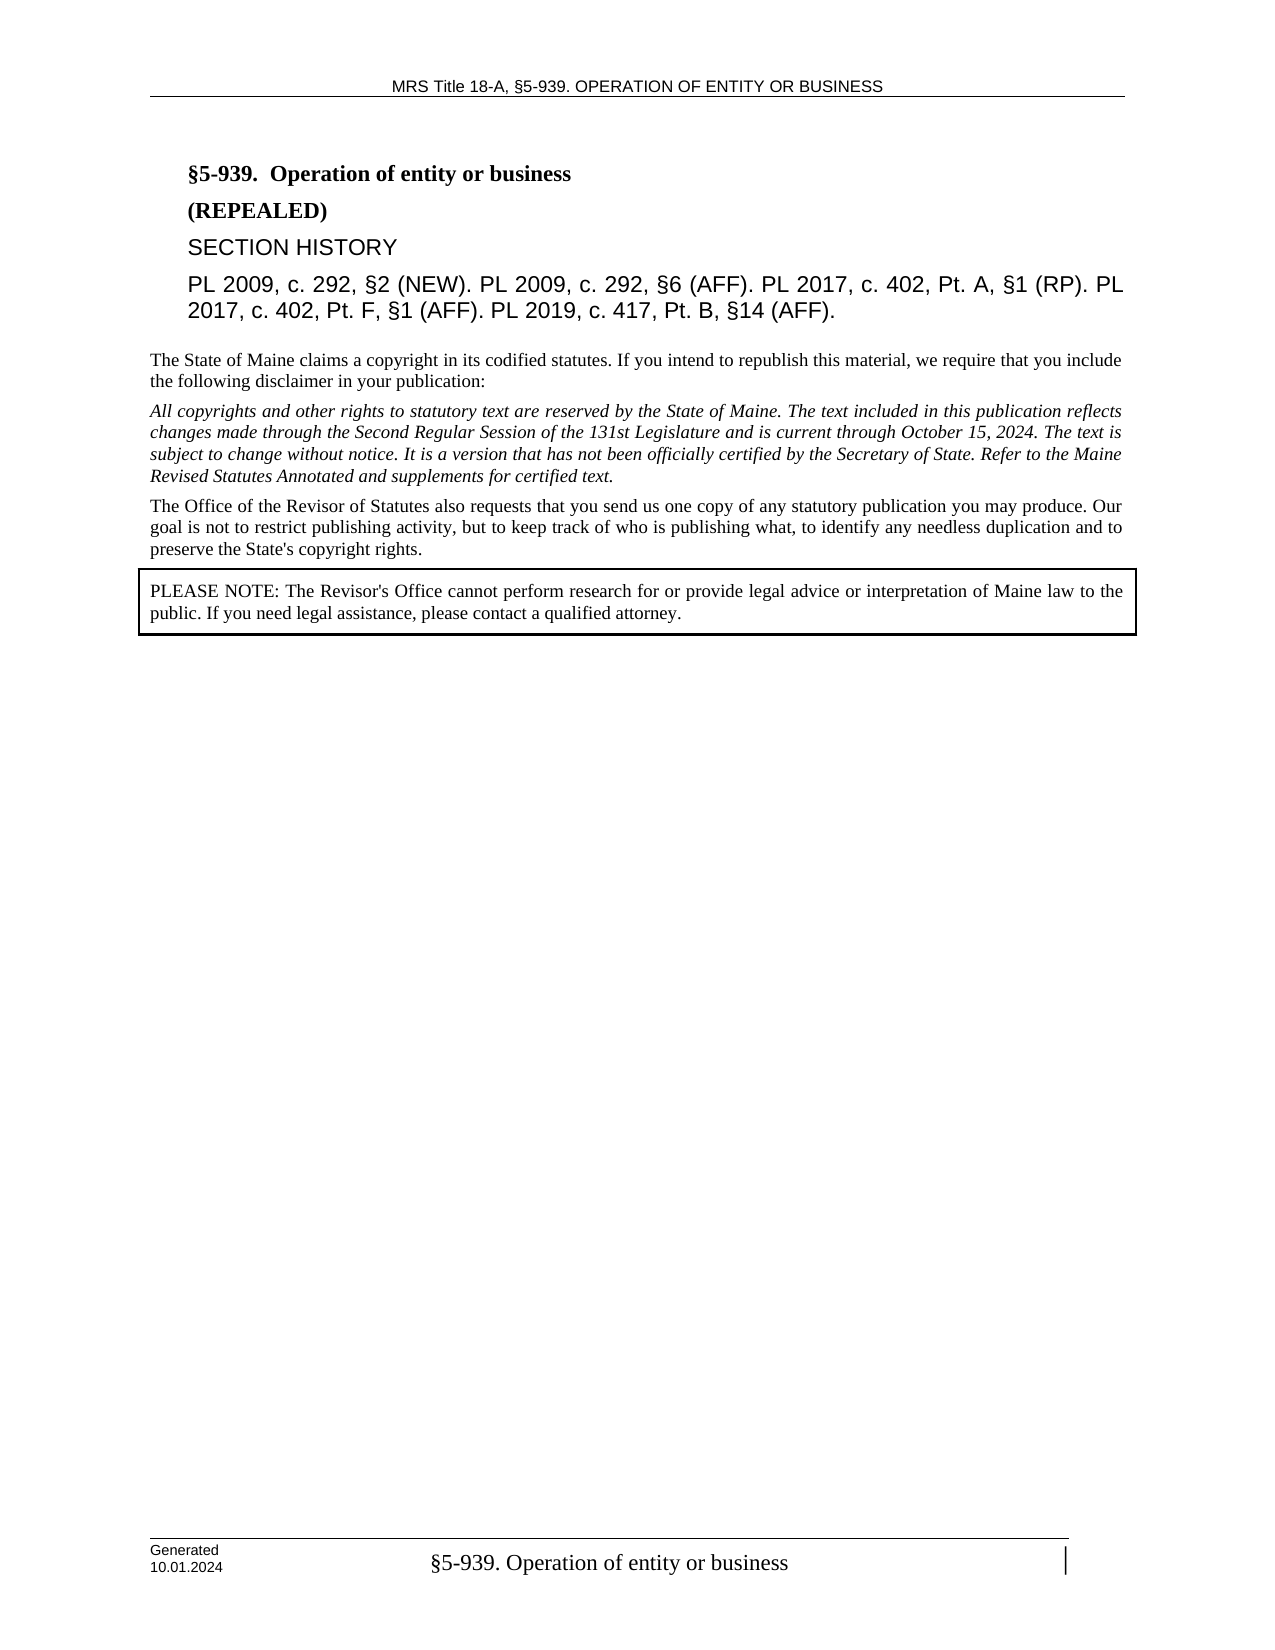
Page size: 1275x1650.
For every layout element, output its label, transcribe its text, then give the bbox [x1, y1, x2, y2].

text The State of Maine claims a copyright in its codified statutes. If you intend to republish this material, we require that you include the following disclaimer in your publication: [150, 348, 1125, 392]
text (REPEALED) [187, 197, 1125, 223]
text The Office of the Revisor of Statutes also requests that you send us one copy of any statutory publication you may produce. Our goal is not to restrict publishing activity, but to keep track of who is publishing what, to identify any needless duplication and to preserve the State's copyright rights. [150, 494, 1125, 559]
text PLEASE NOTE: The Revisor's Office cannot perform research for or provide legal advice or interpretation of Maine law to the public. If you need legal assistance, please contact a qualified attorney. [140, 570, 1135, 633]
text All copyrights and other rights to statutory text are reserved by the State of Maine. The text included in this publication reflects changes made through the Second Regular Session of the 131st Legislature and is current through October 15, 2024 . The text is subject to change without notice. It is a version that has not been officially certified by the Secretary of State. Refer to the Maine Revised Statutes Annotated and supplements for certified text. [150, 400, 1125, 486]
text §5-939. Operation of entity or business [187, 160, 1125, 187]
text SECTION HISTORY [187, 234, 1125, 260]
text PL 2009, c. 292, §2 (NEW). PL 2009, c. 292, §6 (AFF). PL 2017, c. 402, Pt. A, §1 (RP). PL 2017, c. 402, Pt. F, §1 (AFF). PL 2019, c. 417, Pt. B, §14 (AFF). [187, 271, 1125, 323]
